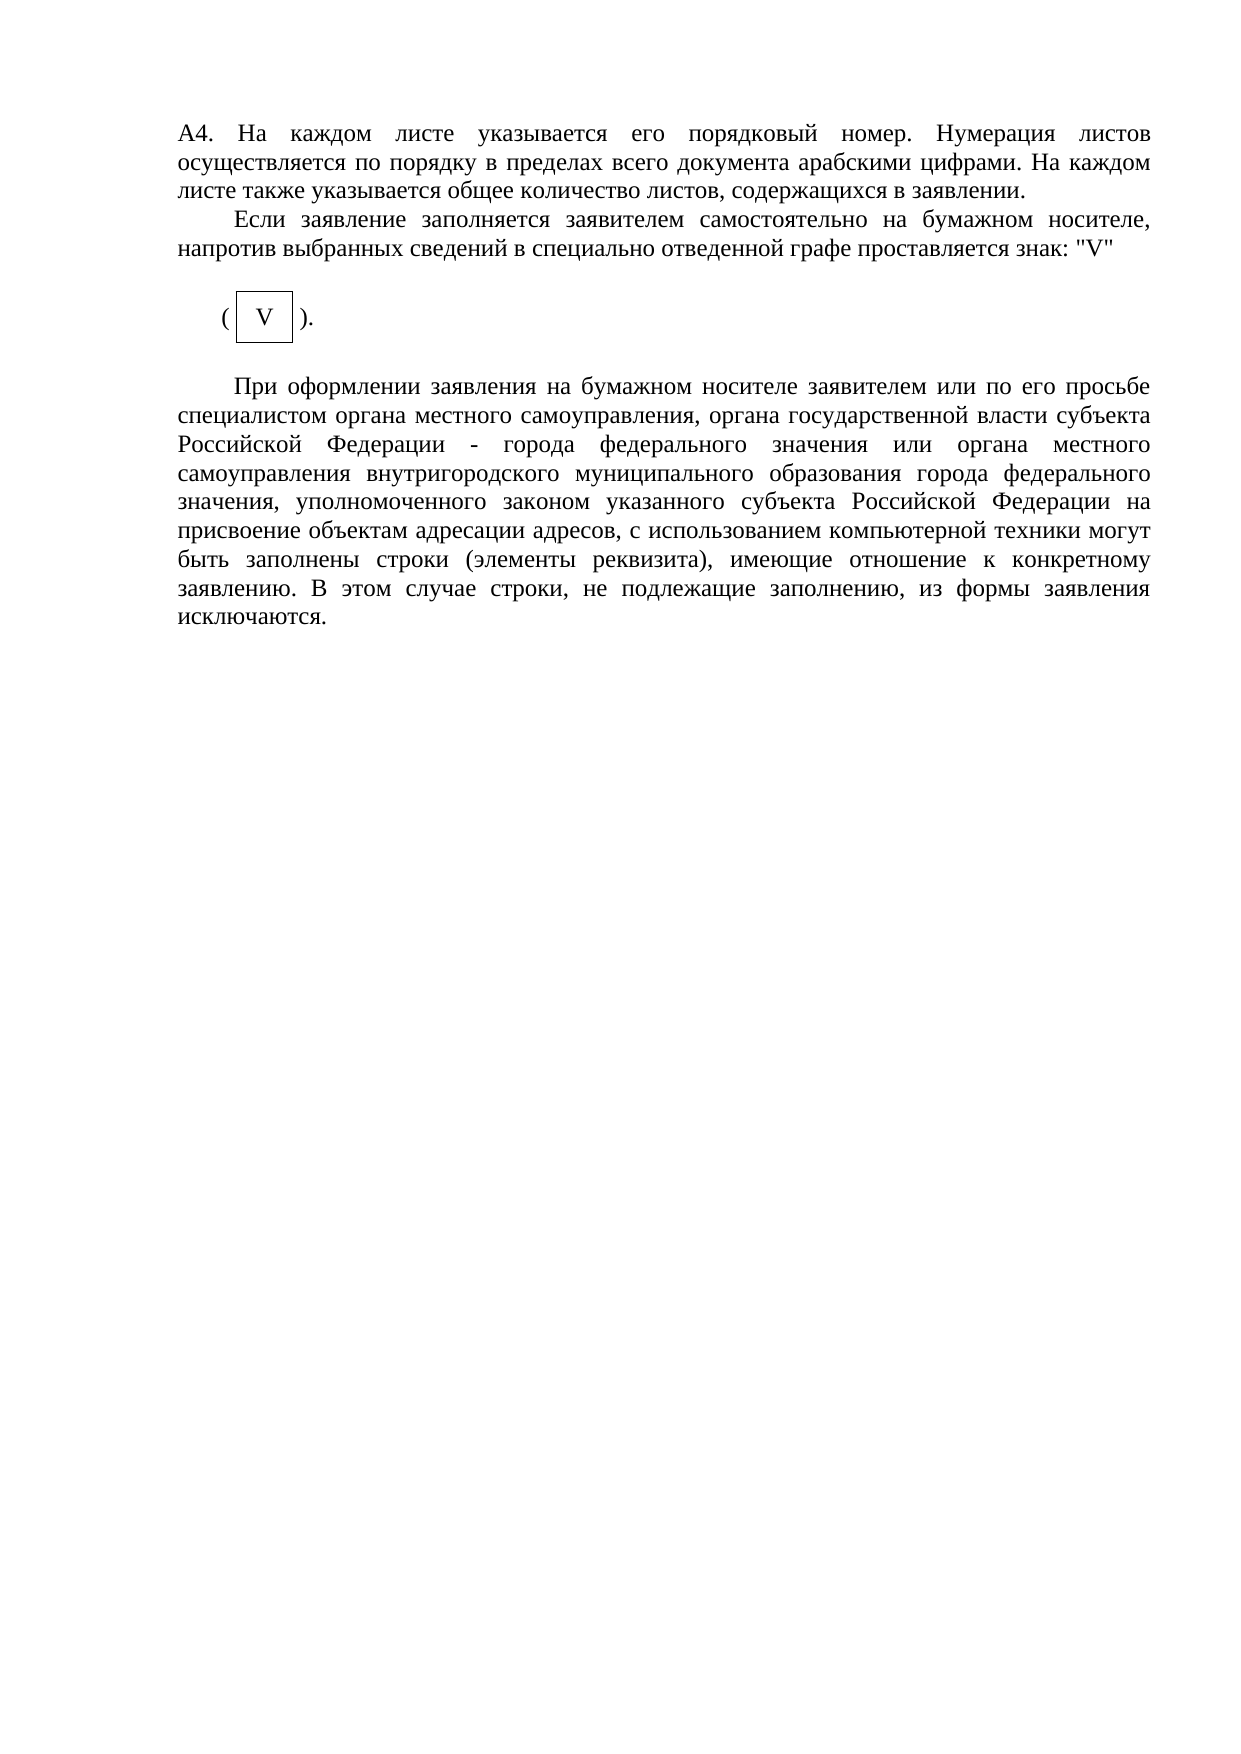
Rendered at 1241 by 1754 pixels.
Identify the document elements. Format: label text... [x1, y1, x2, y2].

table_header ( [177, 291, 236, 342]
table_header V [237, 292, 292, 342]
table_header ). [293, 291, 350, 342]
text При оформлении заявления на бумажном носителе заявителем или по его просьбе специалистом органа местного самоуправления, органа государственной власти субъекта Российской Федерации - города федерального значения или органа местного самоуправления внутригородского муниципального образования города федерального значения, уполномоченного законом указанного субъекта Российской Федерации на присвоение объектам адресации адресов, с использованием компьютерной техники могут быть заполнены строки (элементы реквизита), имеющие отношение к конкретному заявлению. В этом случае строки, не подлежащие заполнению, из формы заявления исключаются. [177, 371, 1152, 630]
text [177, 118, 1152, 204]
text Если заявление заполняется заявителем самостоятельно на бумажном носителе, напротив выбранных сведений в специально отведенной графе проставляется знак: "V" [177, 204, 1152, 262]
